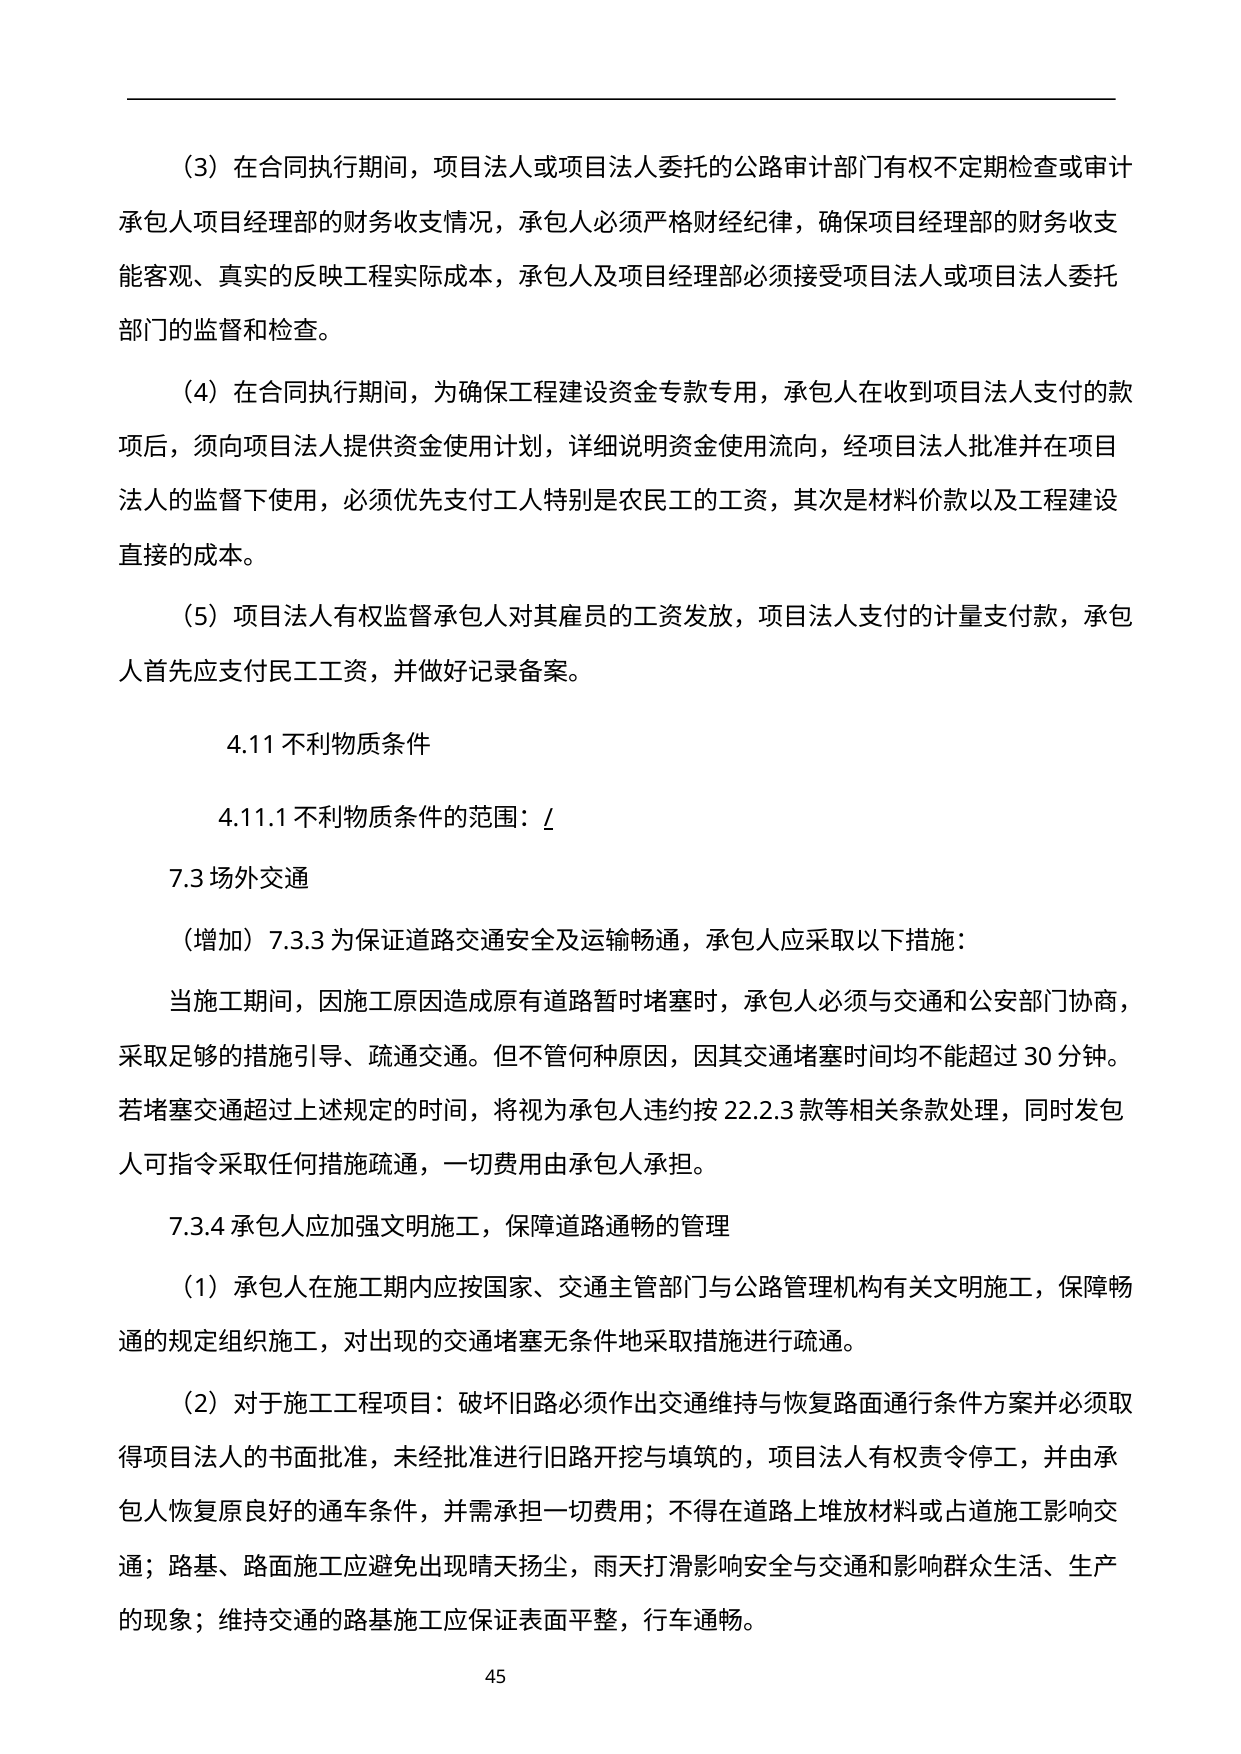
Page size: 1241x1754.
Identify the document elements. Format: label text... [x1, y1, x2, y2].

text 7.3.4承包人应加强文明施工，保障道路通畅的管理 [118, 1206, 1141, 1242]
text 4.11不利物质条件 [177, 724, 1152, 761]
text （5）项目法人有权监督承包人对其雇员的工资发放，项目法人支付的计量支付款，承包人首先应支付民工工资，并做好记录备案。 [118, 597, 1141, 687]
text （3）在合同执行期间，项目法人或项目法人委托的公路审计部门有权不定期检查或审计承包人项目经理部的财务收支情况，承包人必须严格财经纪律，确保项目经理部的财务收支能客观、真实的反映工程实际成本，承包人及项目经理部必须接受项目法人或项目法人委托部门的监督和检查。 [118, 148, 1141, 347]
text 4.11.1不利物质条件的范围：/ [168, 797, 1152, 834]
text （2）对于施工工程项目：破坏旧路必须作出交通维持与恢复路面通行条件方案并必须取得项目法人的书面批准，未经批准进行旧路开挖与填筑的，项目法人有权责令停工，并由承包人恢复原良好的通车条件，并需承担一切费用；不得在道路上堆放材料或占道施工影响交通；路基、路面施工应避免出现晴天扬尘，雨天打滑影响安全与交通和影响群众生活、生产的现象；维持交通的路基施工应保证表面平整，行车通畅。 [118, 1383, 1141, 1637]
text （增加）7.3.3为保证道路交通安全及运输畅通，承包人应采取以下措施： [118, 920, 1141, 956]
text 当施工期间，因施工原因造成原有道路暂时堵塞时，承包人必须与交通和公安部门协商，采取足够的措施引导、疏通交通。但不管何种原因，因其交通堵塞时间均不能超过30分钟。若堵塞交通超过上述规定的时间，将视为承包人违约按22.2.3款等相关条款处理，同时发包人可指令采取任何措施疏通，一切费用由承包人承担。 [118, 982, 1141, 1181]
text （1）承包人在施工期内应按国家、交通主管部门与公路管理机构有关文明施工，保障畅通的规定组织施工，对出现的交通堵塞无条件地采取措施进行疏通。 [118, 1267, 1141, 1358]
text 7.3场外交通 [118, 859, 1141, 895]
text （4）在合同执行期间，为确保工程建设资金专款专用，承包人在收到项目法人支付的款项后，须向项目法人提供资金使用计划，详细说明资金使用流向，经项目法人批准并在项目法人的监督下使用，必须优先支付工人特别是农民工的工资，其次是材料价款以及工程建设直接的成本。 [118, 372, 1141, 571]
